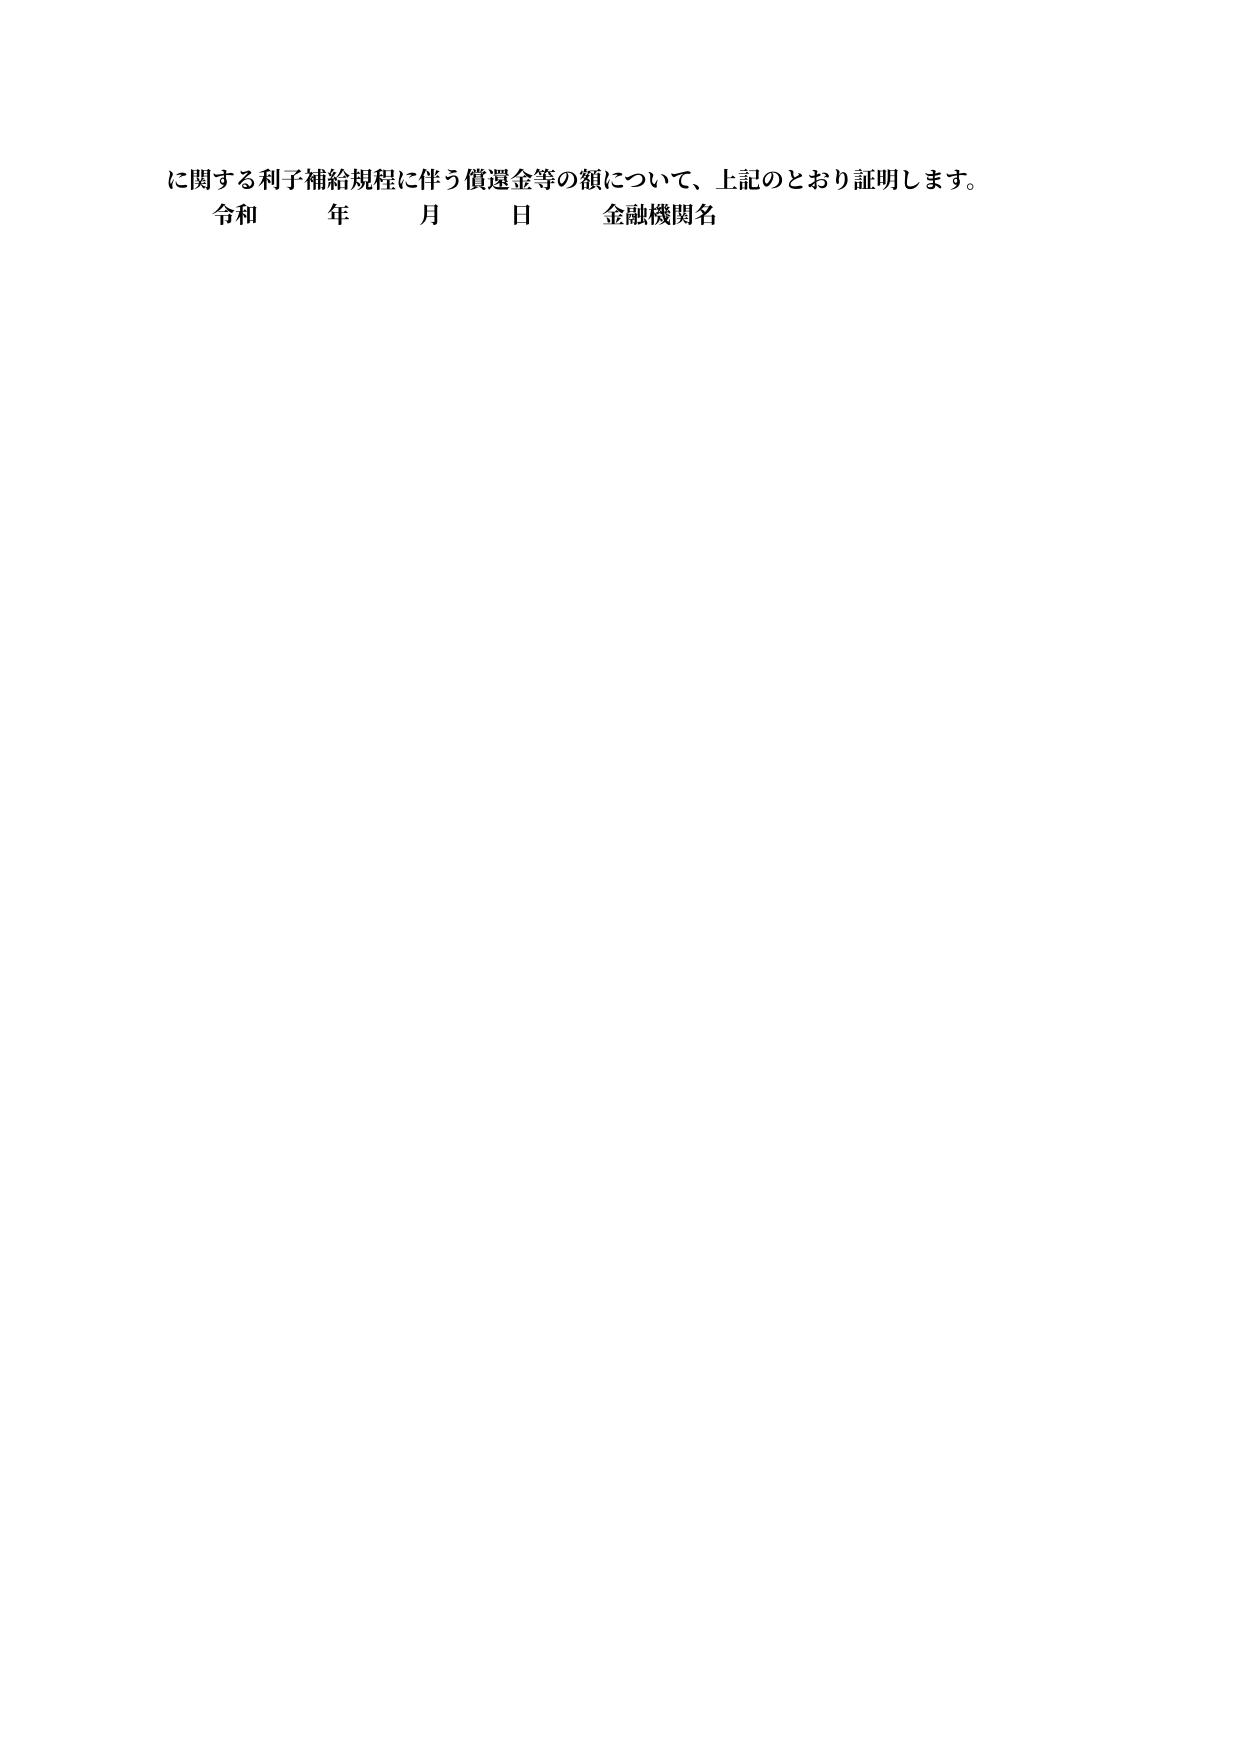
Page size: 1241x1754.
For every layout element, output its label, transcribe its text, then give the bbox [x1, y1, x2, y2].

text 令和 年 月 日 金融機関名 [167, 196, 1063, 231]
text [167, 162, 1063, 196]
